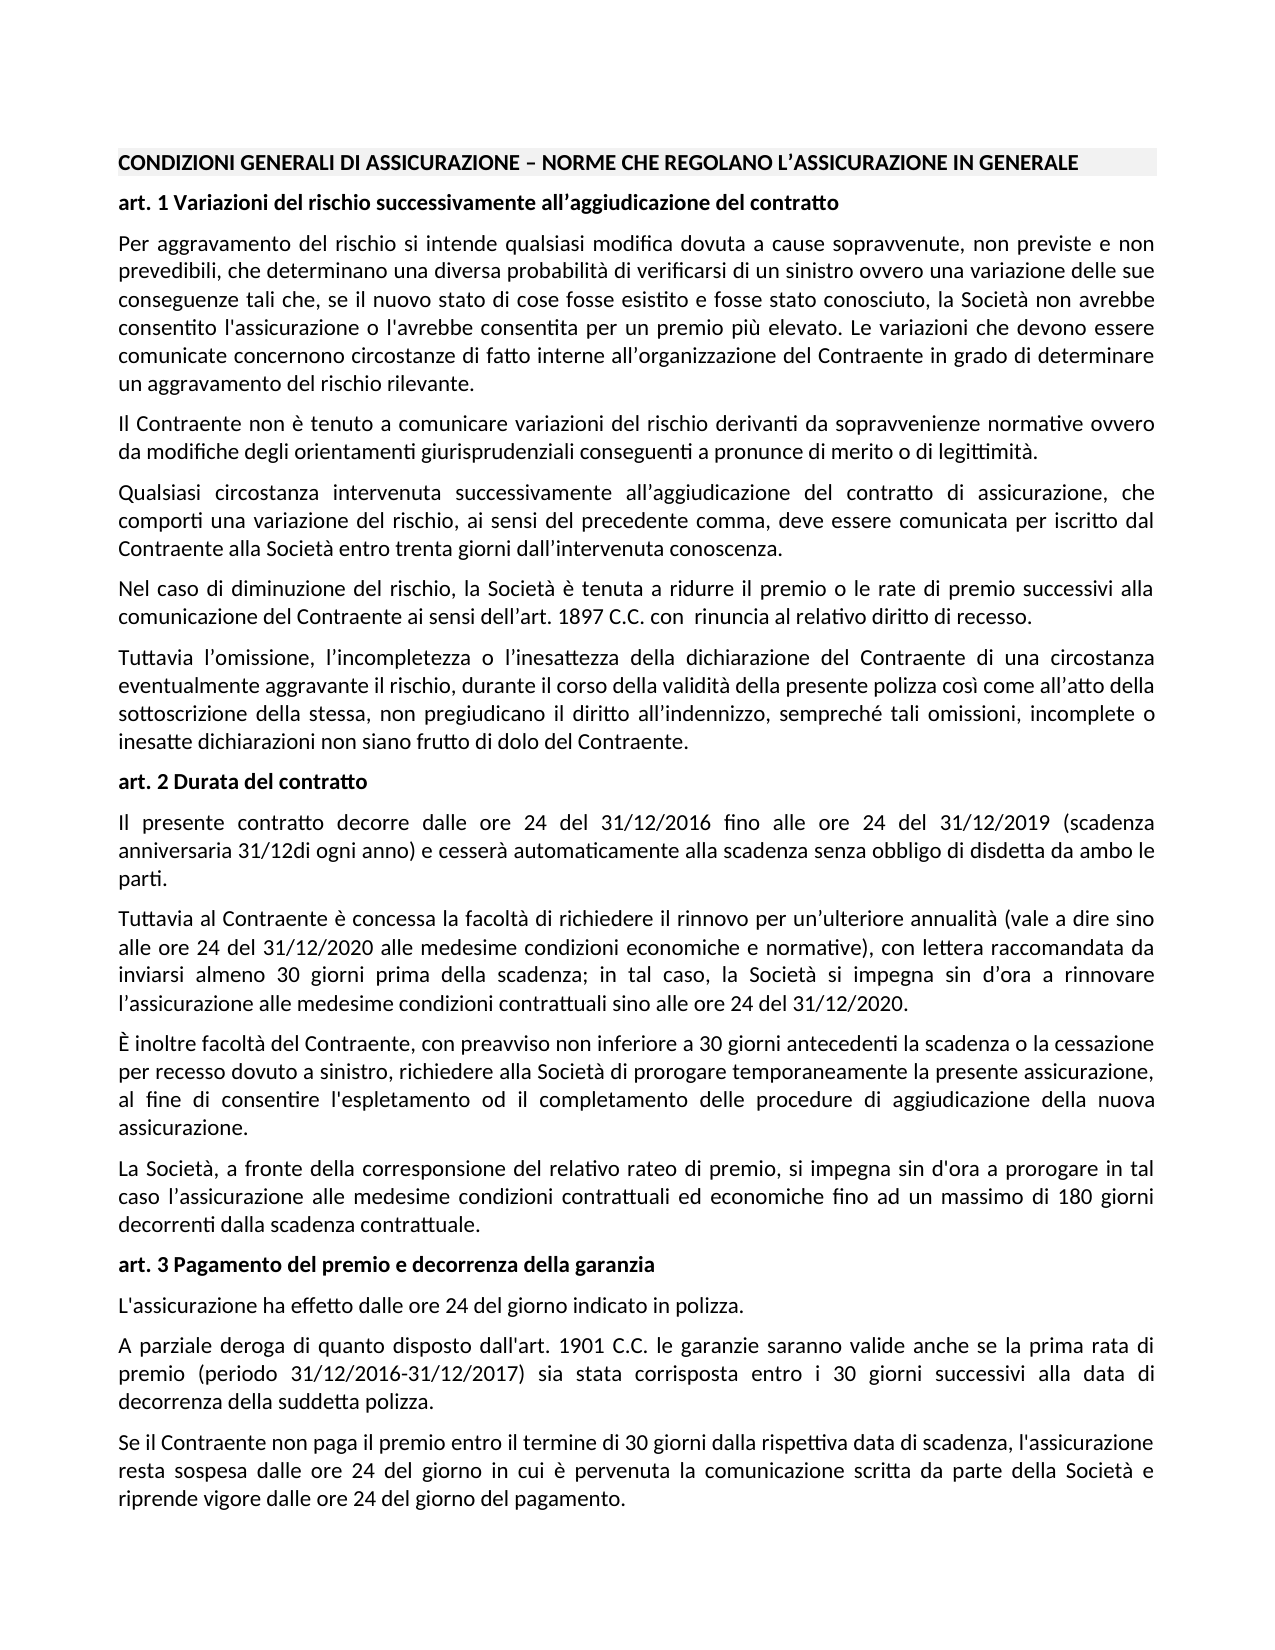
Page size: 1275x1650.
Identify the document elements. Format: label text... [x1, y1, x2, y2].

subtitle CONDIZIONI GENERALI DI ASSICURAZIONE – NORME CHE REGOLANO L’ASSICURAZIONE IN GENERALE [118, 148, 1157, 176]
text L'assicurazione ha effetto dalle ore 24 del giorno indicato in polizza. [118, 1291, 1157, 1319]
text Per aggravamento del rischio si intende qualsiasi modifica dovuta a cause sopravvenute, non previste e non prevedibili, che determinano una diversa probabilità di verificarsi di un sinistro ovvero una variazione delle sue conseguenze tali che, se il nuovo stato di cose fosse esistito e fosse stato conosciuto, la Società non avrebbe consentito l'assicurazione o l'avrebbe consentita per un premio più elevato. Le variazioni che devono essere comunicate concernono circostanze di fatto interne all’organizzazione del Contraente in grado di determinare un aggravamento del rischio rilevante. [118, 229, 1157, 397]
text Nel caso di diminuzione del rischio, la Società è tenuta a ridurre il premio o le rate di premio successivi alla comunicazione del Contraente ai sensi dell’art. 1897 C.C. con rinuncia al relativo diritto di recesso. [118, 574, 1157, 630]
subtitle art. 2 Durata del contratto [118, 767, 1157, 796]
text A parziale deroga di quanto disposto dall'art. 1901 C.C. le garanzie saranno valide anche se la prima rata di premio (periodo 31/12/2016-31/12/2017) sia stata corrisposta entro i 30 giorni successivi alla data di decorrenza della suddetta polizza. [118, 1331, 1157, 1415]
text Il Contraente non è tenuto a comunicare variazioni del rischio derivanti da sopravvenienze normative ovvero da modifiche degli orientamenti giurisprudenziali conseguenti a pronunce di merito o di legittimità. [118, 409, 1157, 465]
text Qualsiasi circostanza intervenuta successivamente all’aggiudicazione del contratto di assicurazione, che comporti una variazione del rischio, ai sensi del precedente comma, deve essere comunicata per iscritto dal Contraente alla Società entro trenta giorni dall’intervenuta conoscenza. [118, 478, 1157, 562]
text Tuttavia l’omissione, l’incompletezza o l’inesattezza della dichiarazione del Contraente di una circostanza eventualmente aggravante il rischio, durante il corso della validità della presente polizza così come all’atto della sottoscrizione della stessa, non pregiudicano il diritto all’indennizzo, sempreché tali omissioni, incomplete o inesatte dichiarazioni non siano frutto di dolo del Contraente. [118, 643, 1157, 755]
text Tuttavia al Contraente è concessa la facoltà di richiedere il rinnovo per un’ulteriore annualità (vale a dire sino alle ore 24 del 31/12/2020 alle medesime condizioni economiche e normative), con lettera raccomandata da inviarsi almeno 30 giorni prima della scadenza; in tal caso, la Società si impegna sin d’ora a rinnovare l’assicurazione alle medesime condizioni contrattuali sino alle ore 24 del 31/12/2020. [118, 904, 1157, 1017]
text Il presente contratto decorre dalle ore 24 del 31/12/2016 fino alle ore 24 del 31/12/2019 (scadenza anniversaria 31/12di ogni anno) e cesserà automaticamente alla scadenza senza obbligo di disdetta da ambo le parti. [118, 808, 1157, 892]
subtitle art. 1 Variazioni del rischio successivamente all’aggiudicazione del contratto [118, 188, 1157, 216]
text La Società, a fronte della corresponsione del relativo rateo di premio, si impegna sin d'ora a prorogare in tal caso l’assicurazione alle medesime condizioni contrattuali ed economiche fino ad un massimo di 180 giorni decorrenti dalla scadenza contrattuale. [118, 1154, 1157, 1238]
text Se il Contraente non paga il premio entro il termine di 30 giorni dalla rispettiva data di scadenza, l'assicurazione resta sospesa dalle ore 24 del giorno in cui è pervenuta la comunicazione scritta da parte della Società e riprende vigore dalle ore 24 del giorno del pagamento. [118, 1428, 1157, 1512]
text È inoltre facoltà del Contraente, con preavviso non inferiore a 30 giorni antecedenti la scadenza o la cessazione per recesso dovuto a sinistro, richiedere alla Società di prorogare temporaneamente la presente assicurazione, al fine di consentire l'espletamento od il completamento delle procedure di aggiudicazione della nuova assicurazione. [118, 1029, 1157, 1141]
subtitle art. 3 Pagamento del premio e decorrenza della garanzia [118, 1250, 1157, 1278]
